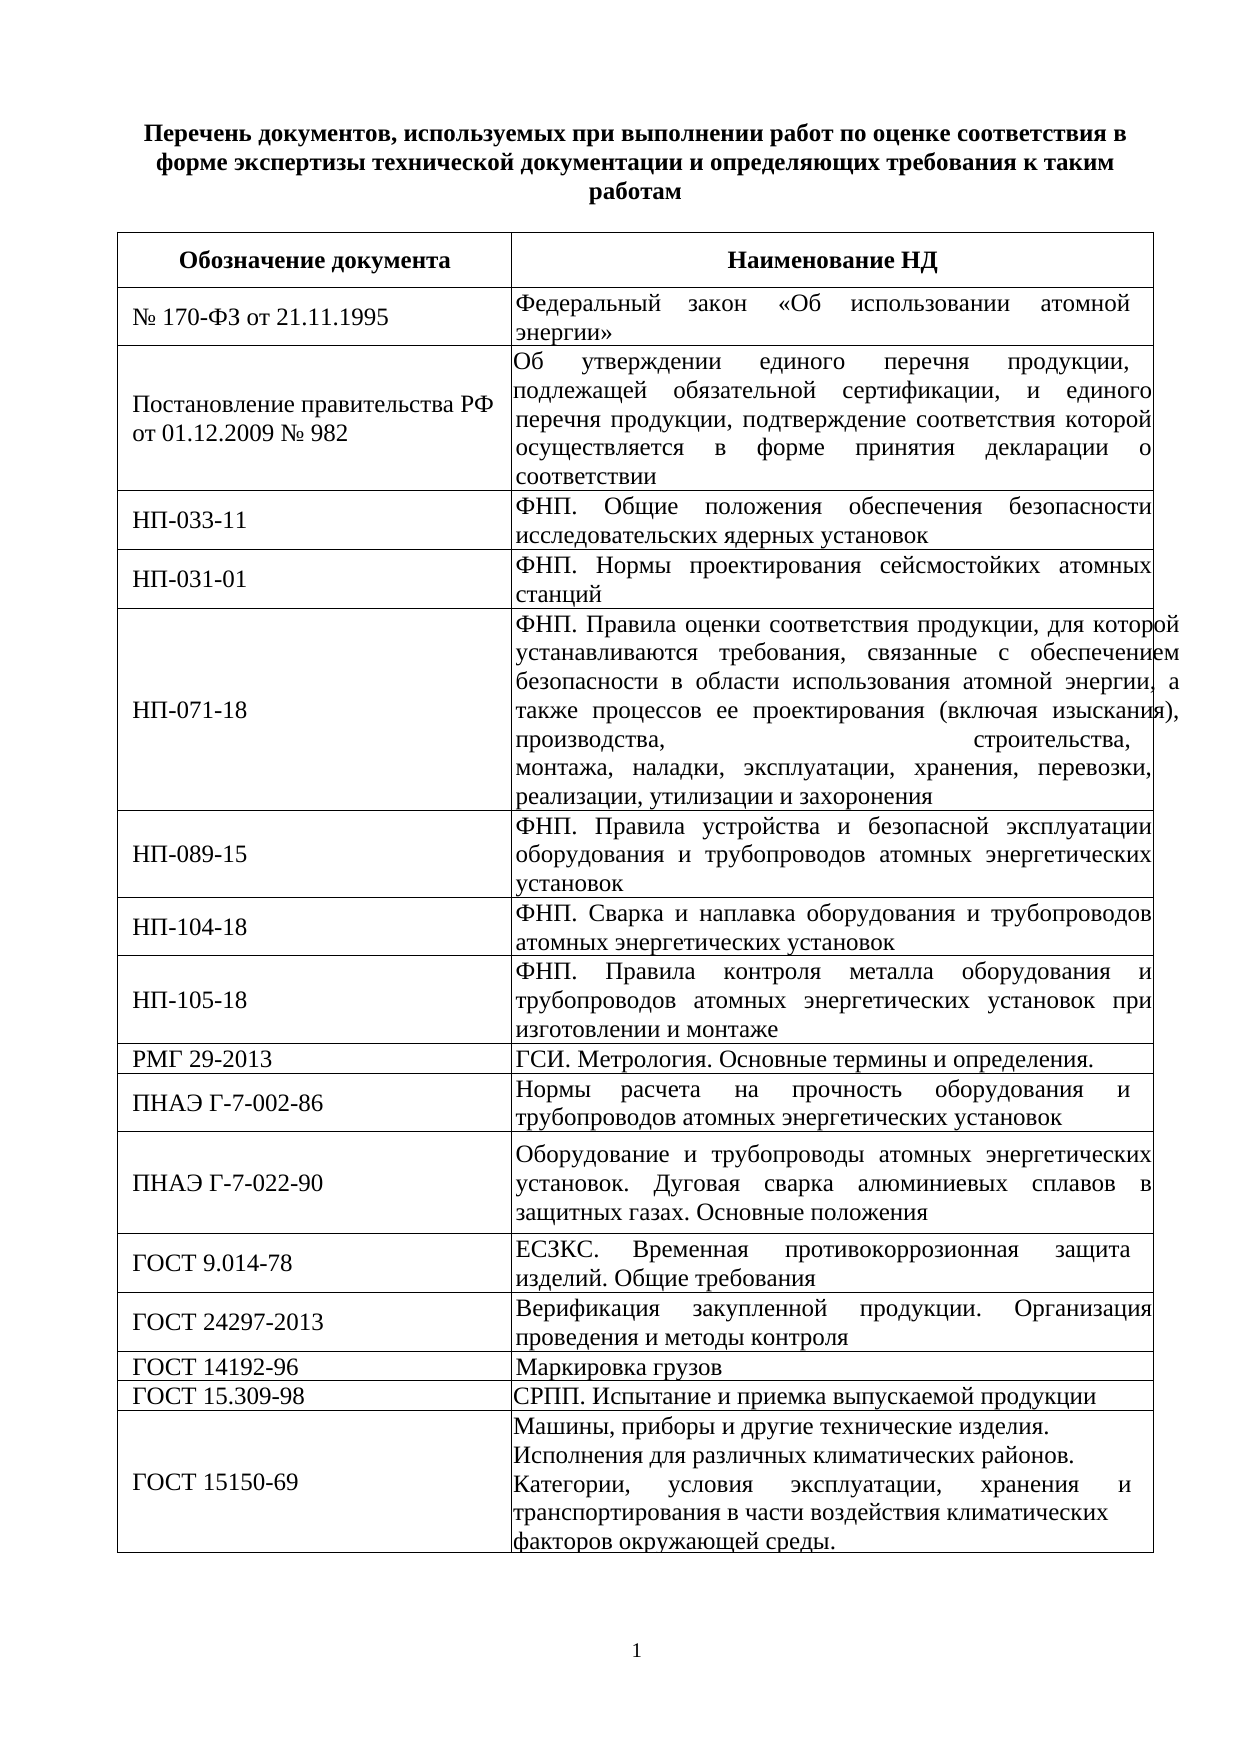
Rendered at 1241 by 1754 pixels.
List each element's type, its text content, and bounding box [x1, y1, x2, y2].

table_cell РМГ 29-2013 [118, 1044, 511, 1073]
table_cell ФНП. Нормы проектирования сейсмостойких атомных станций [512, 550, 1153, 608]
table_cell НП-105-18 [118, 956, 511, 1043]
table_cell Оборудование и трубопроводы атомных энергетических установок. Дуговая сварка алюминиевых сплавов в защитных газах. Основные положения [512, 1132, 1153, 1233]
table_cell ГОСТ 24297-2013 [118, 1293, 511, 1351]
table_cell НП-089-15 [118, 811, 511, 897]
table_cell ФНП. Правила устройства и безопасной эксплуатации оборудования и трубопроводов атомных энергетических установок [512, 811, 1153, 897]
table_cell СРПП. Испытание и приемка выпускаемой продукции [512, 1381, 1153, 1410]
table_cell ФНП. Правила контроля металла оборудования и трубопроводов атомных энергетических установок при изготовлении и монтаже [512, 956, 1153, 1043]
table_cell ФНП. Общие положения обеспечения безопасности исследовательских ядерных установок [512, 491, 1153, 549]
table_cell ПНАЭ Г-7-002-86 [118, 1074, 511, 1131]
table_cell ФНП. Сварка и наплавка оборудования и трубопроводов атомных энергетических установок [512, 898, 1153, 955]
table_cell ГОСТ 15150-69 [118, 1411, 511, 1552]
table_header Обозначение документа [118, 233, 511, 287]
table_cell Федеральный закон «Об использовании атомной энергии» [512, 288, 1153, 345]
table_cell НП-033-11 [118, 491, 511, 549]
table_cell Машины, приборы и другие технические изделия. Исполнения для различных климатических районов. Категории, условия эксплуатации, хранения и транспортирования в части воздействия климатических факторов окружающей среды. [512, 1411, 1153, 1552]
table_cell Маркировка грузов [512, 1352, 1153, 1380]
table_cell ГСИ. Метрология. Основные термины и определения. [512, 1044, 1153, 1073]
table_cell ПНАЭ Г-7-022-90 [118, 1132, 511, 1233]
table_cell ГОСТ 9.014-78 [118, 1234, 511, 1292]
text Перечень документов, используемых при выполнении работ по оценке соответствия в форме экспертизы технической документации и определяющих требования к таким работам [117, 118, 1154, 204]
table_cell НП-071-18 [118, 609, 511, 809]
table_cell НП-104-18 [118, 898, 511, 955]
table_cell Верификация закупленной продукции. Организация проведения и методы контроля [512, 1293, 1153, 1351]
table_cell НП-031-01 [118, 550, 511, 608]
table_cell ЕСЗКС. Временная противокоррозионная защита изделий. Общие требования [512, 1234, 1153, 1292]
table_cell ГОСТ 14192-96 [118, 1352, 511, 1380]
table_cell Нормы расчета на прочность оборудования и трубопроводов атомных энергетических установок [512, 1074, 1153, 1131]
table_cell ФНП. Правила оценки соответствия продукции, для которой устанавливаются требования, связанные с обеспечением безопасности в области использования атомной энергии, а также процессов ее проектирования (включая изыскания), производства, строительства, монтажа, наладки, эксплуатации, хранения, перевозки, реализации, утилизации и захоронения [512, 609, 1153, 809]
table_cell Об утверждении единого перечня продукции, подлежащей обязательной сертификации, и единого перечня продукции, подтверждение соответствия которой осуществляется в форме принятия декларации о соответствии [512, 346, 1153, 490]
table_header Наименование НД [512, 233, 1153, 287]
table_cell Постановление правительства РФ от 01.12.2009 № 982 [118, 346, 511, 490]
table_cell № 170-ФЗ от 21.11.1995 [118, 288, 511, 345]
table_cell ГОСТ 15.309-98 [118, 1381, 511, 1410]
